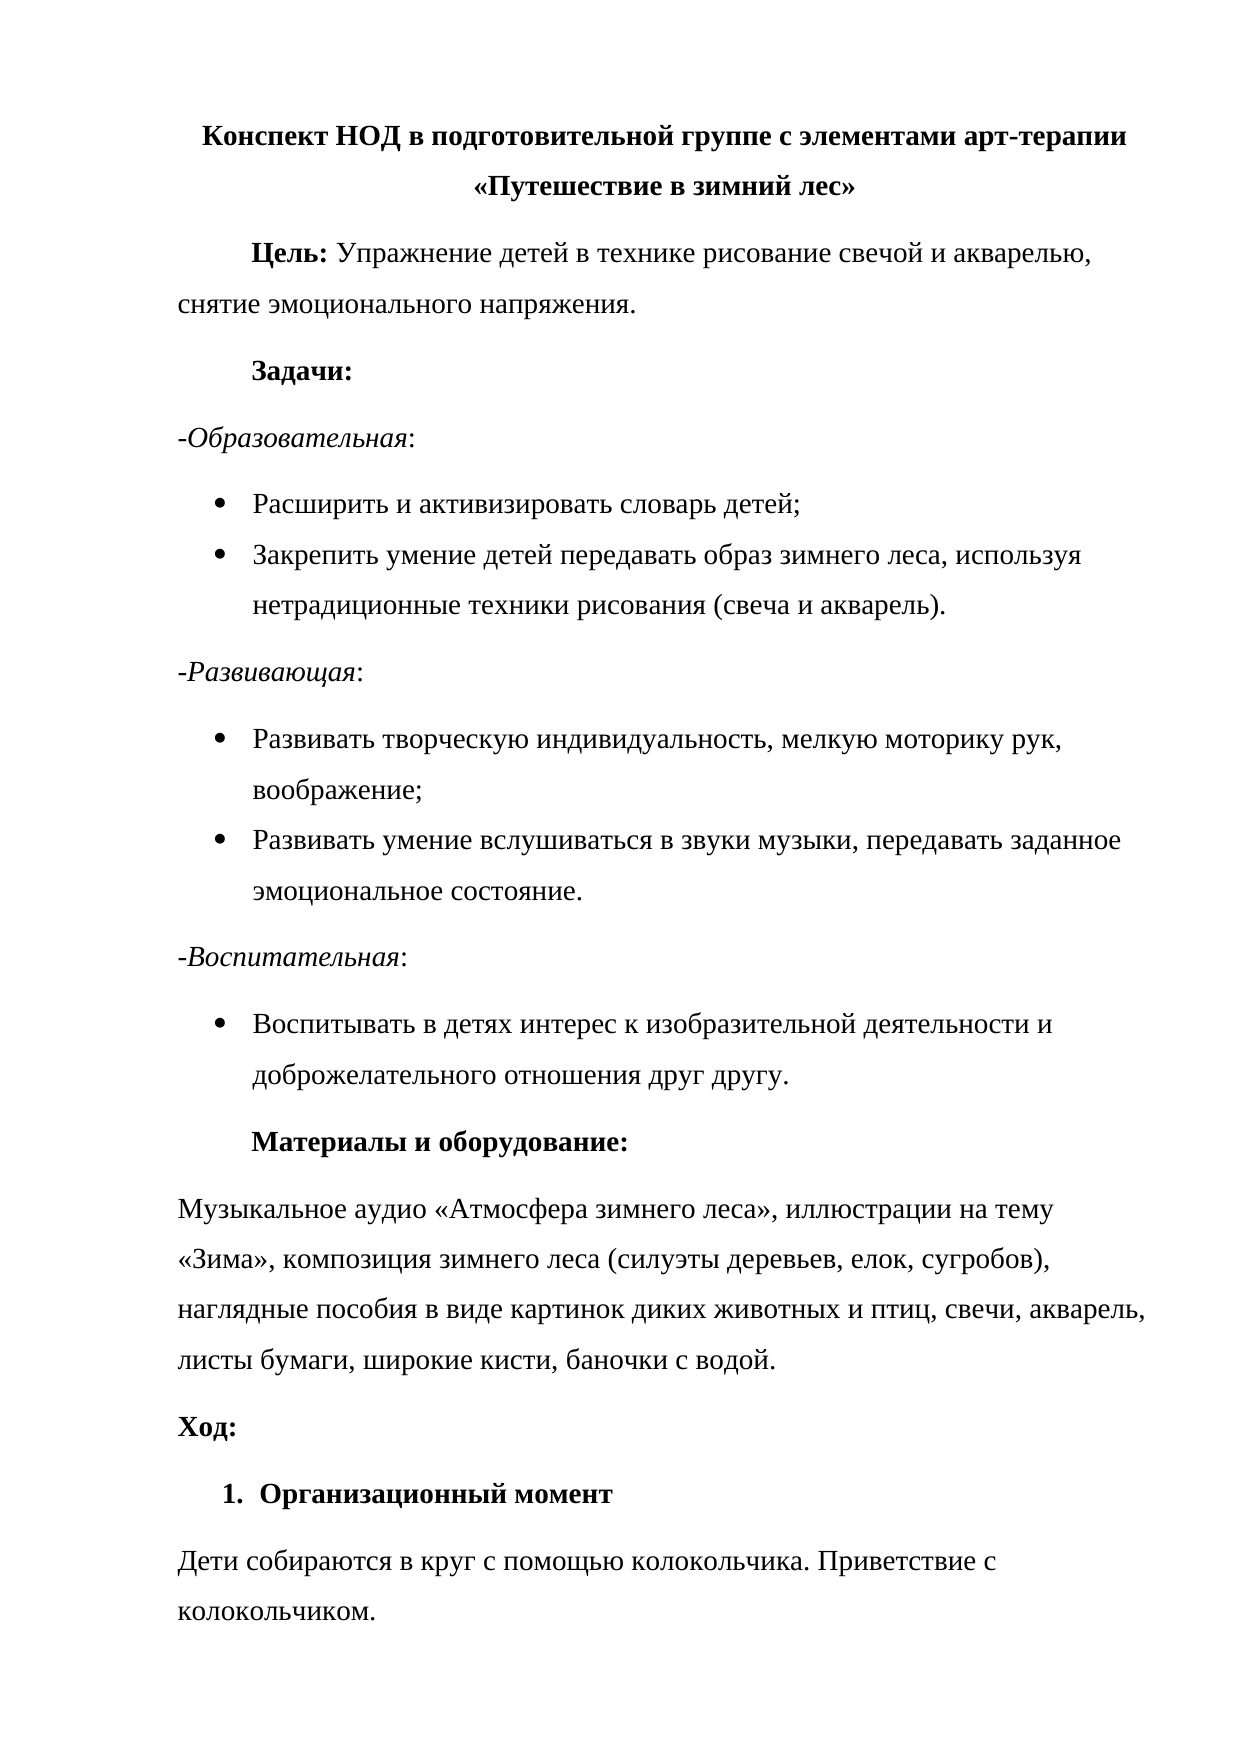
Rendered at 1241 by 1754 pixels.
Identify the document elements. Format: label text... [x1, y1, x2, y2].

list Расширить и активизировать словарь детей; [215, 487, 1152, 520]
list Организационный момент [222, 1476, 1152, 1509]
text Материалы и оборудование: [177, 1124, 1152, 1157]
text -Образовательная: [177, 420, 1152, 453]
text Дети собираются в круг с помощью колокольчика. Приветствие с колокольчиком. [177, 1543, 1152, 1627]
list Развивать умение вслушиваться в звуки музыки, передавать заданное эмоциональное состояние. [215, 822, 1152, 906]
text Задачи: [177, 353, 1152, 386]
text Ход: [177, 1409, 1152, 1442]
list Воспитывать в детях интерес к изобразительной деятельности и доброжелательного отношения друг другу. [215, 1007, 1152, 1091]
list Закрепить умение детей передавать образ зимнего леса, используя нетрадиционные техники рисования (свеча и акварель). [215, 537, 1152, 621]
text -Воспитательная: [177, 939, 1152, 973]
text Цель: Упражнение детей в технике рисование свечой и акварелью, снятие эмоционального напряжения. [177, 235, 1152, 319]
list Развивать творческую индивидуальность, мелкую моторику рук, воображение; [215, 721, 1152, 805]
text Музыкальное аудио «Атмосфера зимнего леса», иллюстрации на тему «Зима», композиция зимнего леса (силуэты деревьев, елок, сугробов), наглядные пособия в виде картинок диких животных и птиц, свечи, акварель, листы бумаги, широкие кисти, баночки с водой. [177, 1191, 1152, 1375]
text Конспект НОД в подготовительной группе с элементами арт-терапии «Путешествие в зимний лес» [177, 118, 1152, 202]
text -Развивающая: [177, 654, 1152, 688]
